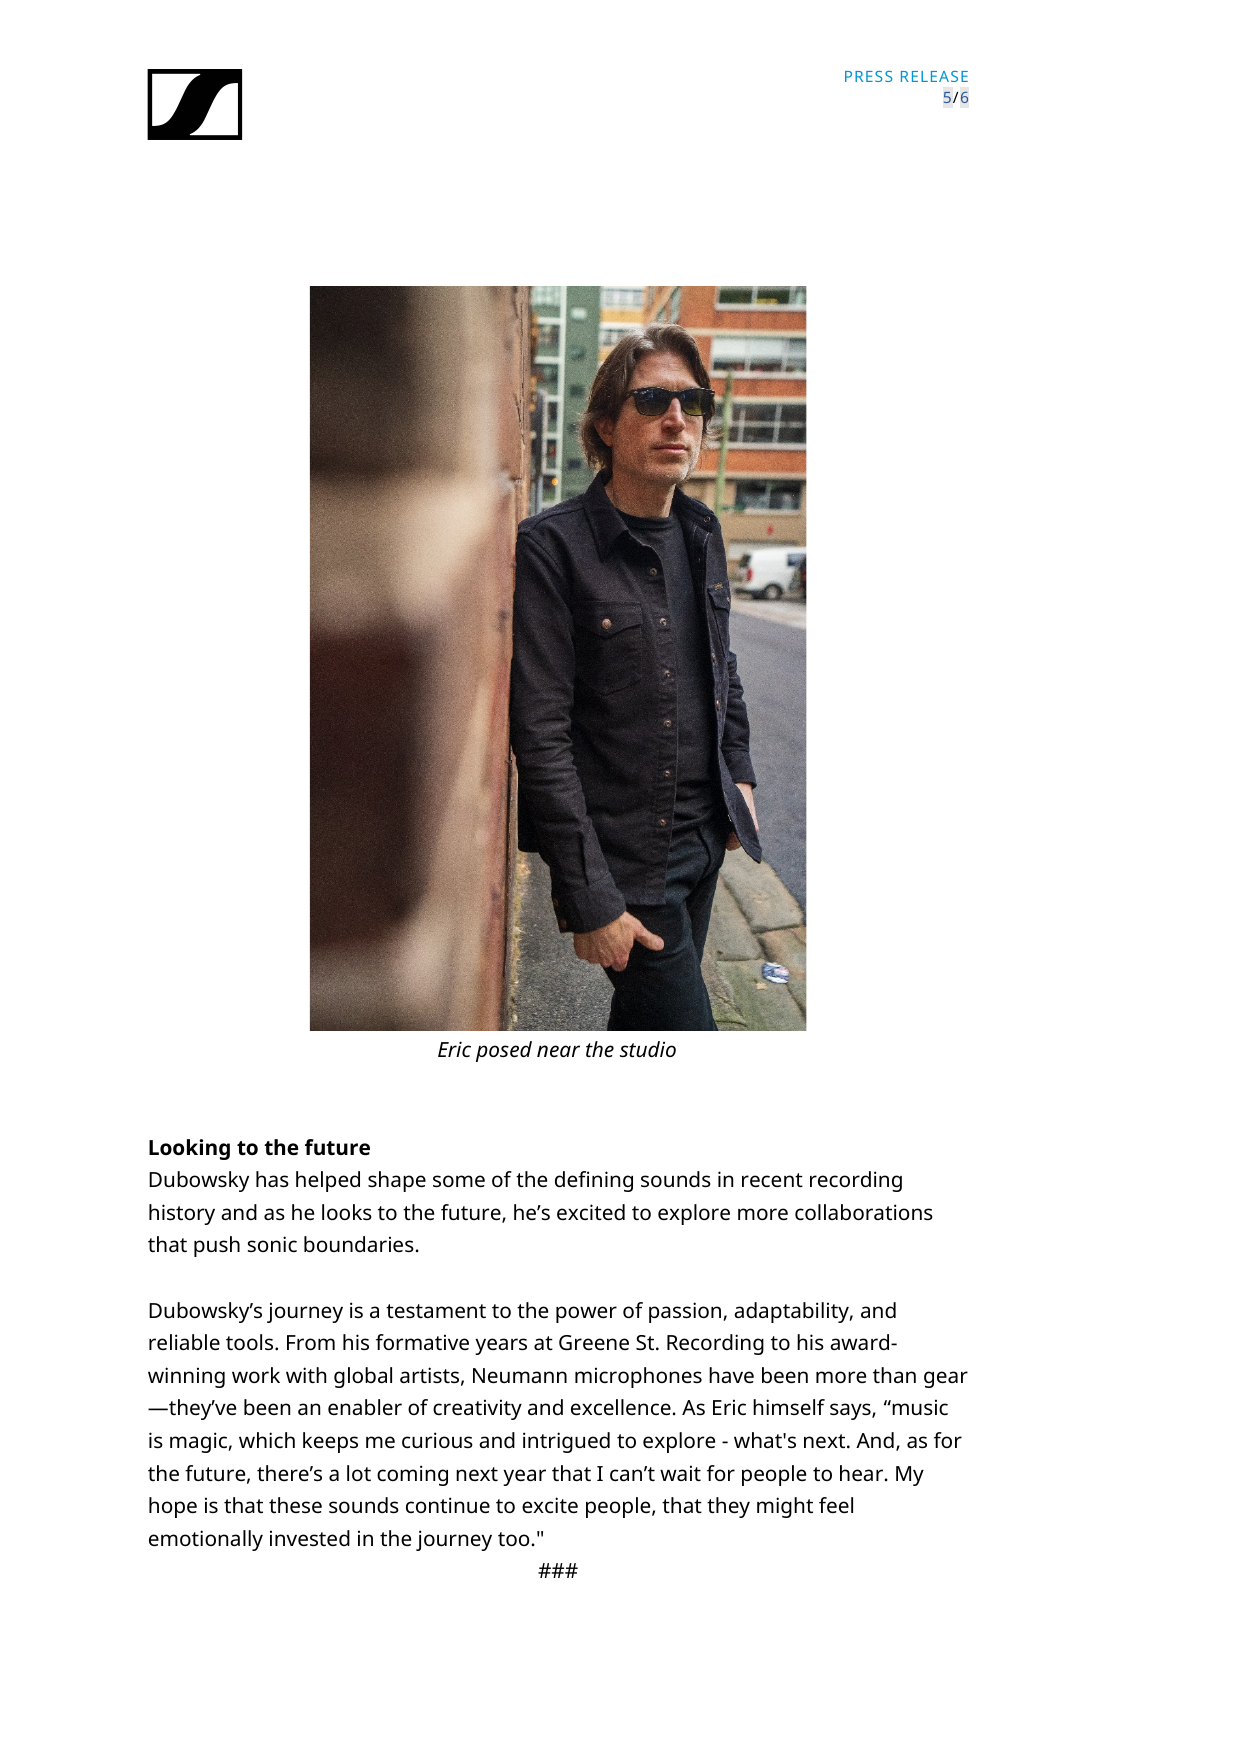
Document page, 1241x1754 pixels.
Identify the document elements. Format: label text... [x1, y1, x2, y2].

picture [147, 69, 243, 140]
text Looking to the future [148, 1133, 968, 1161]
text Eric posed near the studio [148, 1035, 968, 1063]
text Dubowsky’s journey is a testament to the power of passion, adaptability, and reliable tools. From his formative years at Greene St. Recording to his award-winning work with global artists, Neumann microphones have been more than gear—they’ve been an enabler of creativity and excellence. As Eric himself says, “music is magic, which keeps me curious and intrigued to explore - what's next. And, as for the future, there’s a lot coming next year that I can’t wait for people to hear. My hope is that these sounds continue to excite people, that they might feel emotionally invested in the journey too." [148, 1296, 968, 1552]
text ### [148, 1557, 968, 1585]
picture [309, 286, 807, 1031]
text Dubowsky has helped shape some of the defining sounds in recent recording history and as he looks to the future, he’s excited to explore more collaborations that push sonic boundaries. [148, 1165, 968, 1259]
